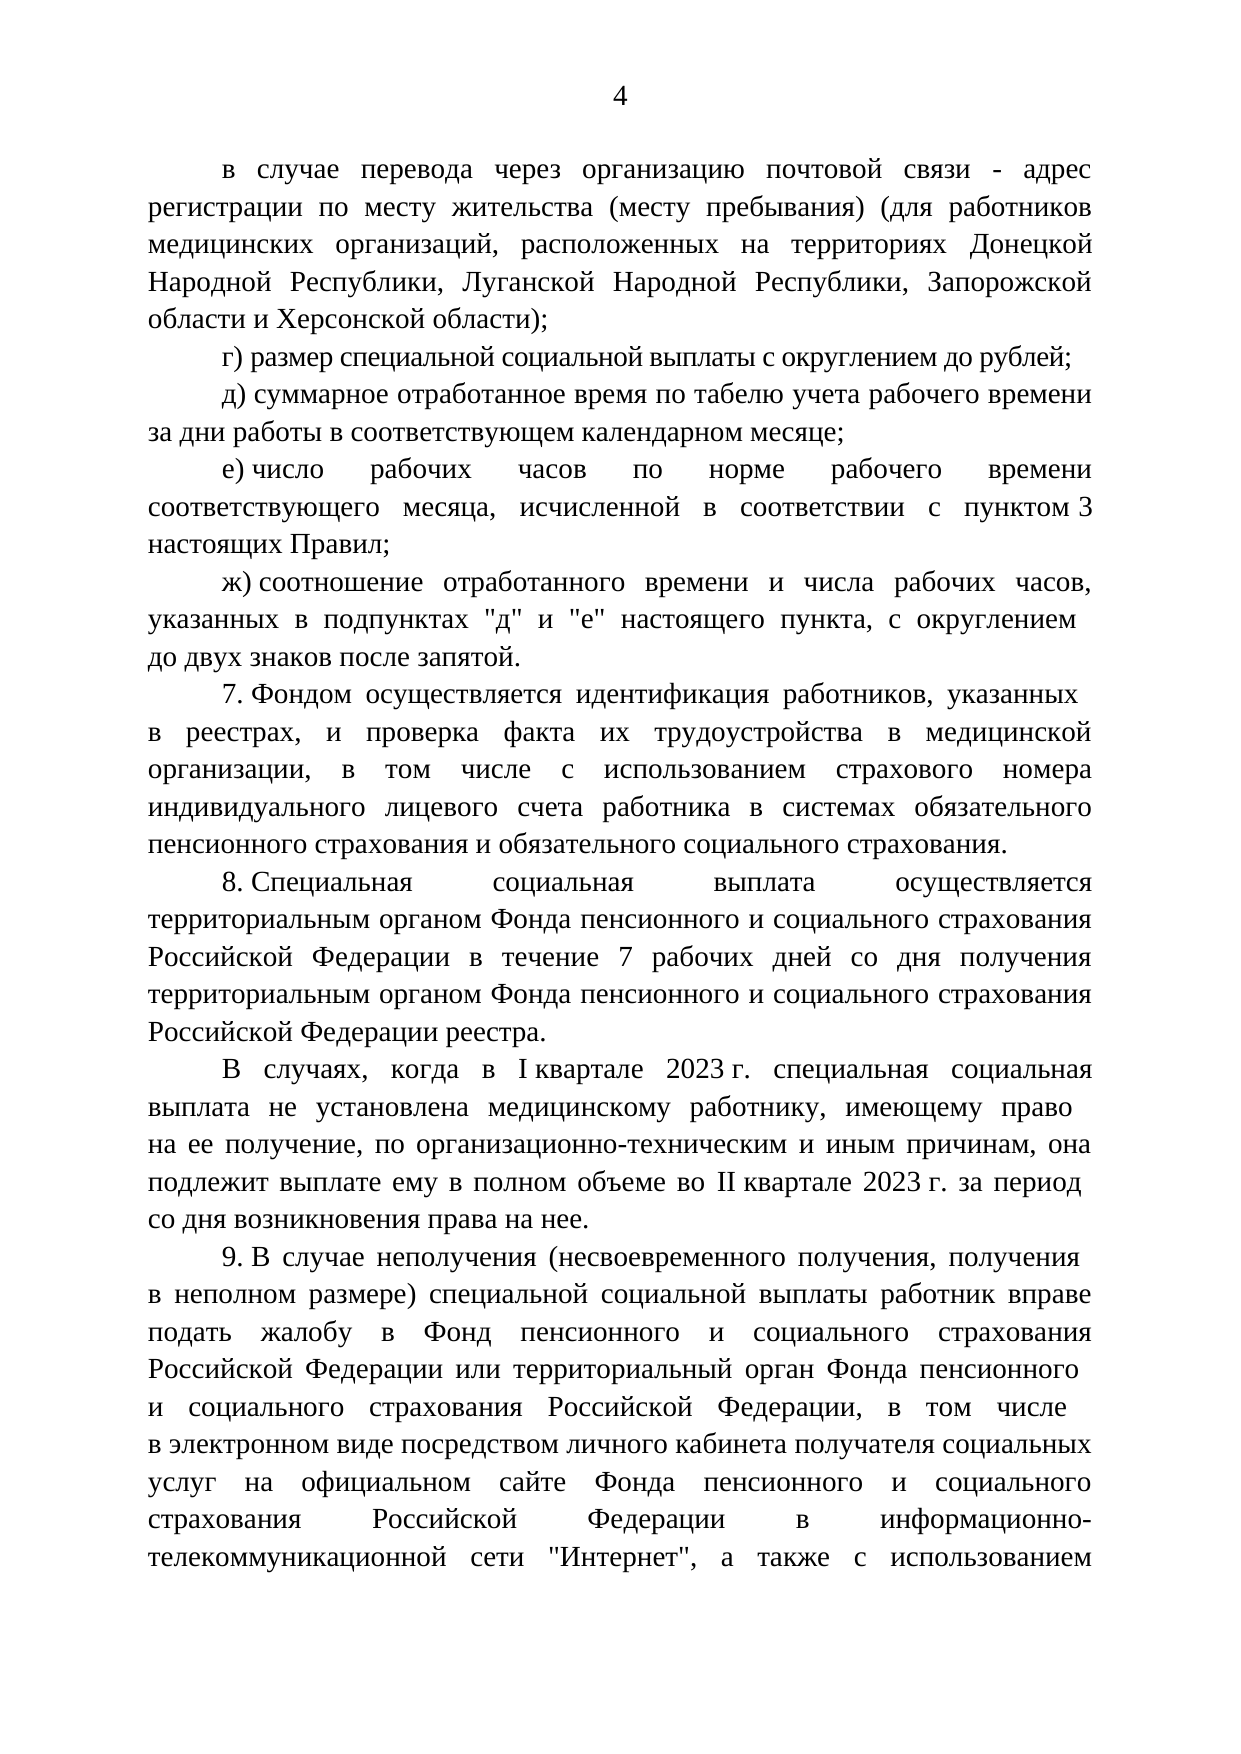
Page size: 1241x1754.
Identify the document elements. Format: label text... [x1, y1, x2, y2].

text ж) соотношение отработанного времени и числа рабочих часов, указанных в подпунктах "д" и "е" настоящего пункта, с округлением до двух знаков после запятой. [148, 560, 1092, 673]
text в случае перевода через организацию почтовой связи - адрес регистрации по месту жительства (месту пребывания) (для работников медицинских организаций, расположенных на территориях Донецкой Народной Республики, Луганской Народной Республики, Запорожской области и Херсонской области); [148, 148, 1092, 335]
text г) размер специальной социальной выплаты с округлением до рублей; [148, 335, 1092, 373]
text В случаях, когда в I квартале 2023 г. специальная социальная выплата не установлена медицинскому работнику, имеющему право на ее получение, по организационно-техническим и иным причинам, она подлежит выплате ему в полном объеме во II квартале 2023 г. за период со дня возникновения права на нее. [148, 1048, 1092, 1235]
text 8. Специальная социальная выплата осуществляется территориальным органом Фонда пенсионного и социального страхования Российской Федерации в течение 7 рабочих дней со дня получения территориальным органом Фонда пенсионного и социального страхования Российской Федерации реестра. [148, 860, 1092, 1048]
text д) суммарное отработанное время по табелю учета рабочего времени за дни работы в соответствующем календарном месяце; [148, 373, 1092, 448]
text е) число рабочих часов по норме рабочего времени соответствующего месяца, исчисленной в соответствии с пунктом 3 настоящих Правил; [148, 448, 1092, 560]
text 7. Фондом осуществляется идентификация работников, указанных в реестрах, и проверка факта их трудоустройства в медицинской организации, в том числе с использованием страхового номера индивидуального лицевого счета работника в системах обязательного пенсионного страхования и обязательного социального страхования. [148, 673, 1092, 860]
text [148, 1235, 1092, 1573]
